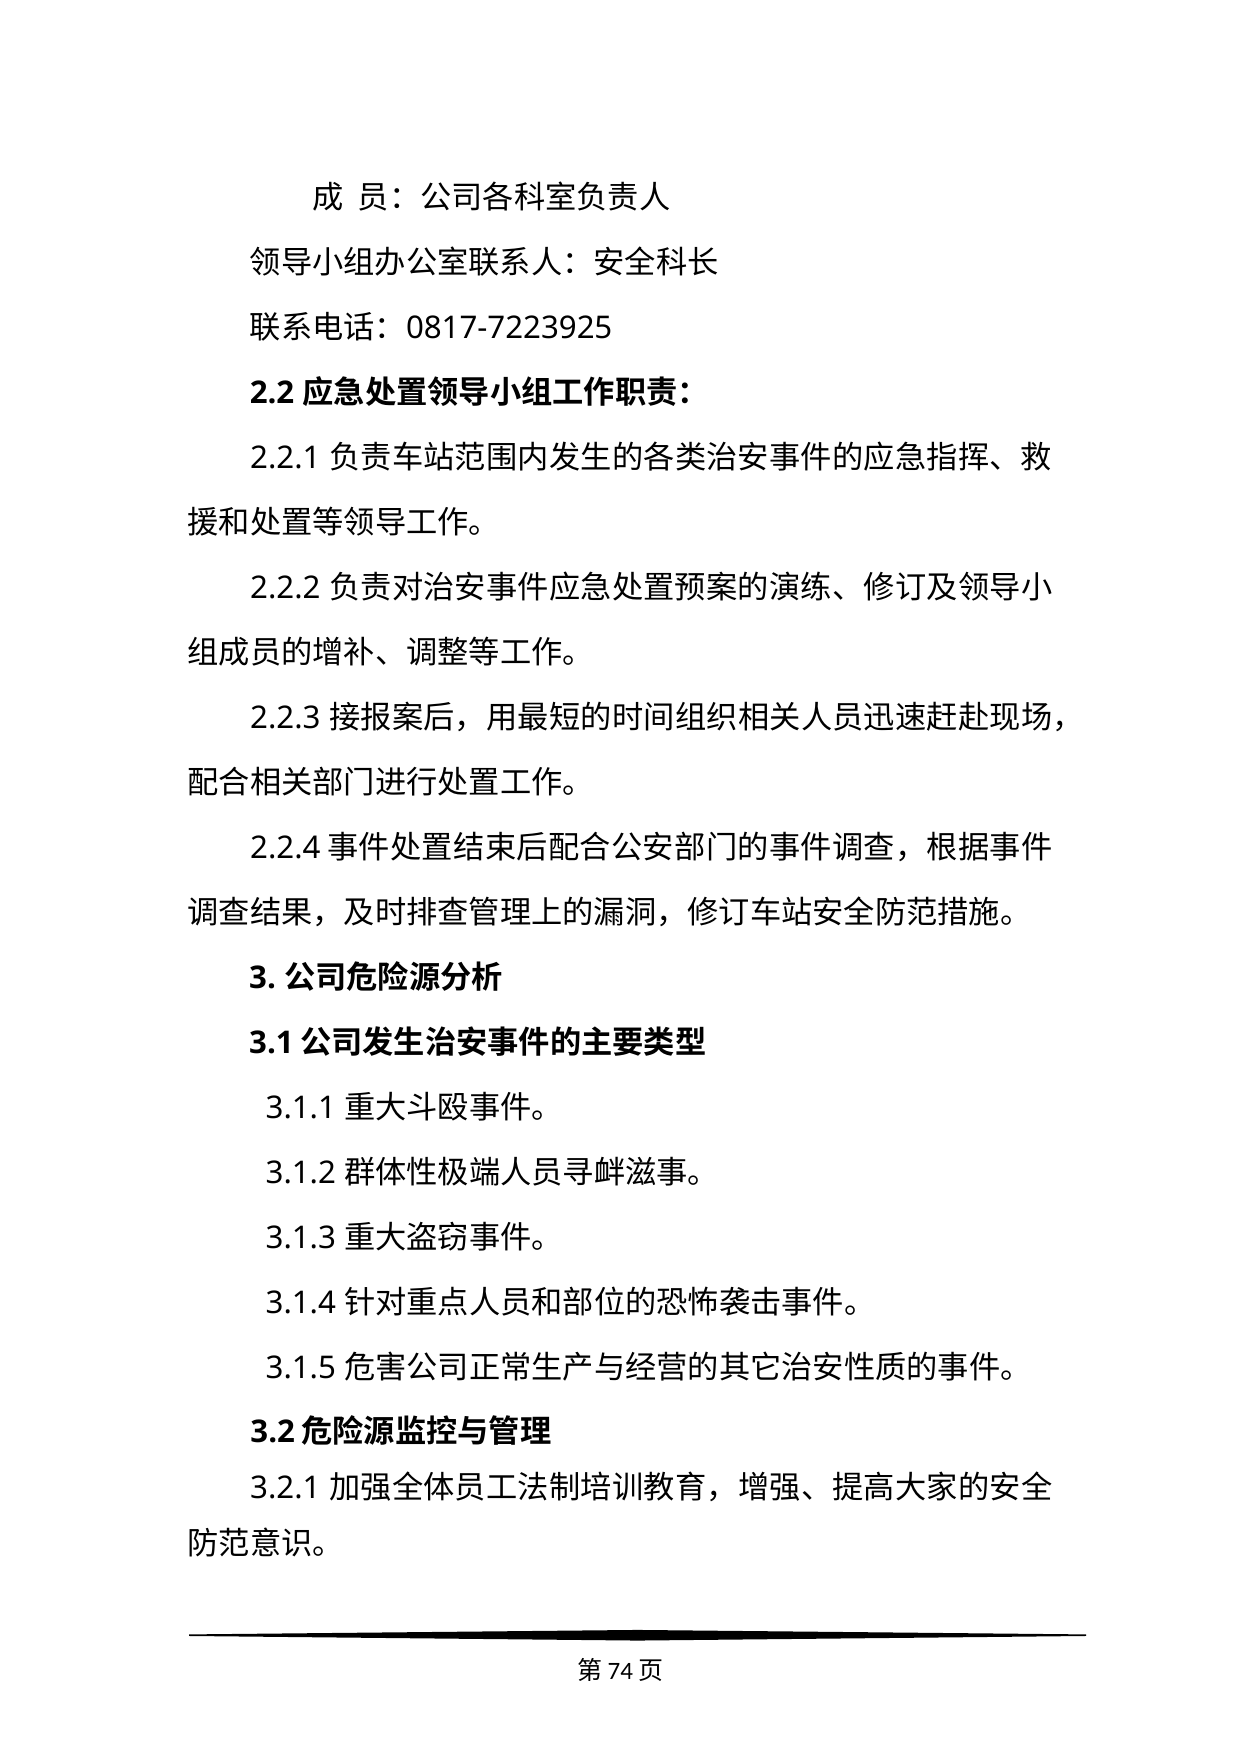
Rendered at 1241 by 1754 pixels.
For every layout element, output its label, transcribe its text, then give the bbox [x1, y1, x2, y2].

text 3.1.5 危害公司正常生产与经营的其它治安性质的事件。 [187, 1332, 1053, 1397]
text 3.1.1 重大斗殴事件。 [187, 1072, 1053, 1137]
text 成 员：公司各科室负责人 [187, 162, 1053, 227]
subtitle 3. 公司危险源分析 [187, 942, 1053, 1007]
text 3.1公司发生治安事件的主要类型 [187, 1007, 1053, 1072]
text 3.1.3 重大盗窃事件。 [187, 1202, 1053, 1267]
text 2.2.2 负责对治安事件应急处置预案的演练、修订及领导小组成员的增补、调整等工作。 [187, 552, 1053, 682]
text 2.2 应急处置领导小组工作职责： [249, 357, 1053, 422]
text 3.1.4 针对重点人员和部位的恐怖袭击事件。 [187, 1267, 1053, 1332]
text 3.2.1 加强全体员工法制培训教育，增强、提高大家的安全防范意识。 [187, 1453, 1053, 1566]
text 3.2危险源监控与管理 [187, 1397, 1053, 1453]
text 2.2.4事件处置结束后配合公安部门的事件调查，根据事件调查结果，及时排查管理上的漏洞，修订车站安全防范措施。 [187, 812, 1053, 942]
text 2.2.1 负责车站范围内发生的各类治安事件的应急指挥、救援和处置等领导工作。 [187, 422, 1053, 552]
text 3.1.2 群体性极端人员寻衅滋事。 [187, 1137, 1053, 1202]
text 领导小组办公室联系人：安全科长 [249, 227, 1053, 292]
text 联系电话：0817-7223925 [249, 292, 1053, 357]
text 2.2.3 接报案后，用最短的时间组织相关人员迅速赶赴现场，配合相关部门进行处置工作。 [187, 682, 1053, 812]
